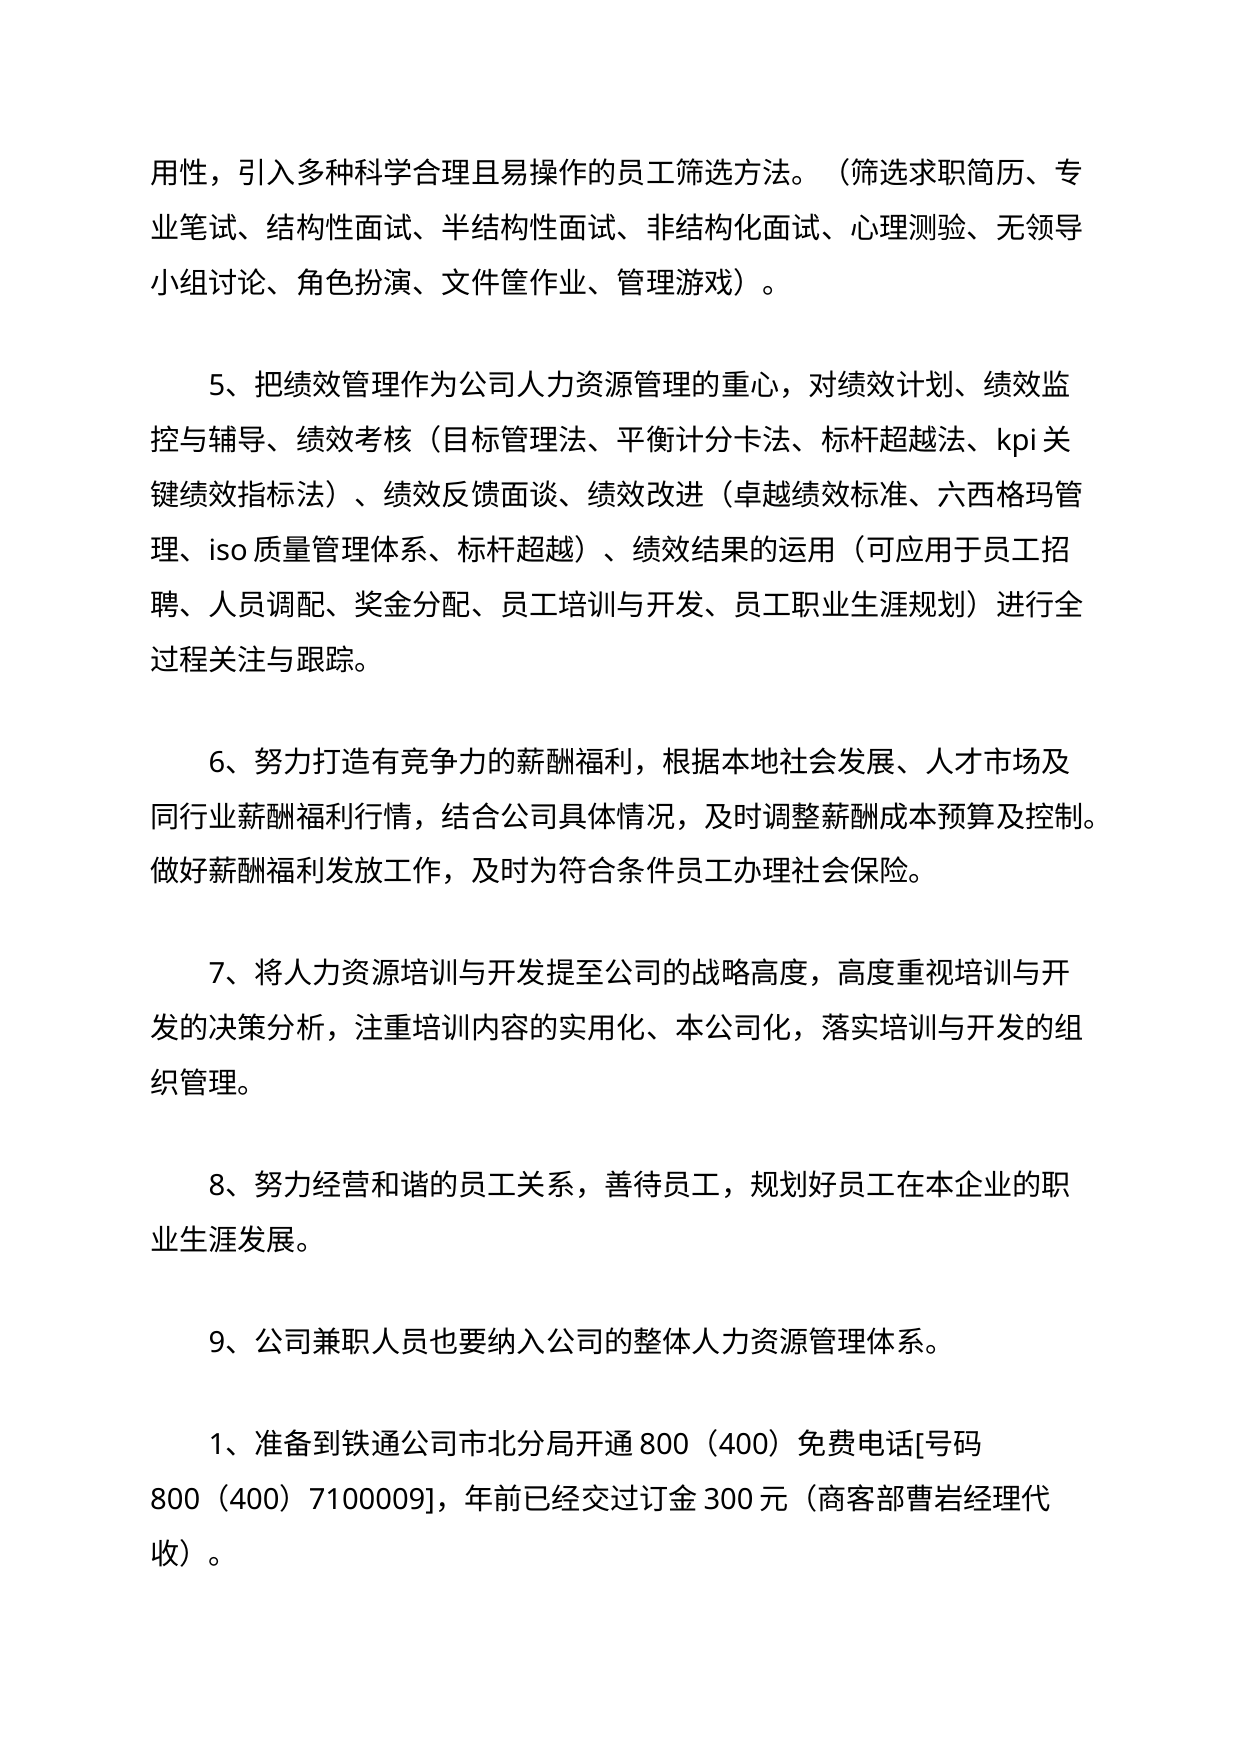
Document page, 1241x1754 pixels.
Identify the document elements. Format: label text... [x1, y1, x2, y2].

text 5、把绩效管理作为公司人力资源管理的重心，对绩效计划、绩效监控与辅导、绩效考核（目标管理法、平衡计分卡法、标杆超越法、kpi关键绩效指标法）、绩效反馈面谈、绩效改进（卓越绩效标准、六西格玛管理、iso质量管理体系、标杆超越）、绩效结果的运用（可应用于员工招聘、人员调配、奖金分配、员工培训与开发、员工职业生涯规划）进行全过程关注与跟踪。 [150, 362, 1090, 679]
text 7、将人力资源培训与开发提至公司的战略高度，高度重视培训与开发的决策分析，注重培训内容的实用化、本公司化，落实培训与开发的组织管理。 [150, 950, 1090, 1102]
text 9、公司兼职人员也要纳入公司的整体人力资源管理体系。 [150, 1318, 1090, 1361]
text 6、努力打造有竞争力的薪酬福利，根据本地社会发展、人才市场及同行业薪酬福利行情，结合公司具体情况，及时调整薪酬成本预算及控制。做好薪酬福利发放工作，及时为符合条件员工办理社会保险。 [150, 738, 1090, 890]
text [150, 150, 1090, 302]
text 1、准备到铁通公司市北分局开通800（400）免费电话[号码800（400）7100009]，年前已经交过订金300元（商客部曹岩经理代收）。 [150, 1420, 1090, 1572]
text 8、努力经营和谐的员工关系，善待员工，规划好员工在本企业的职业生涯发展。 [150, 1161, 1090, 1259]
